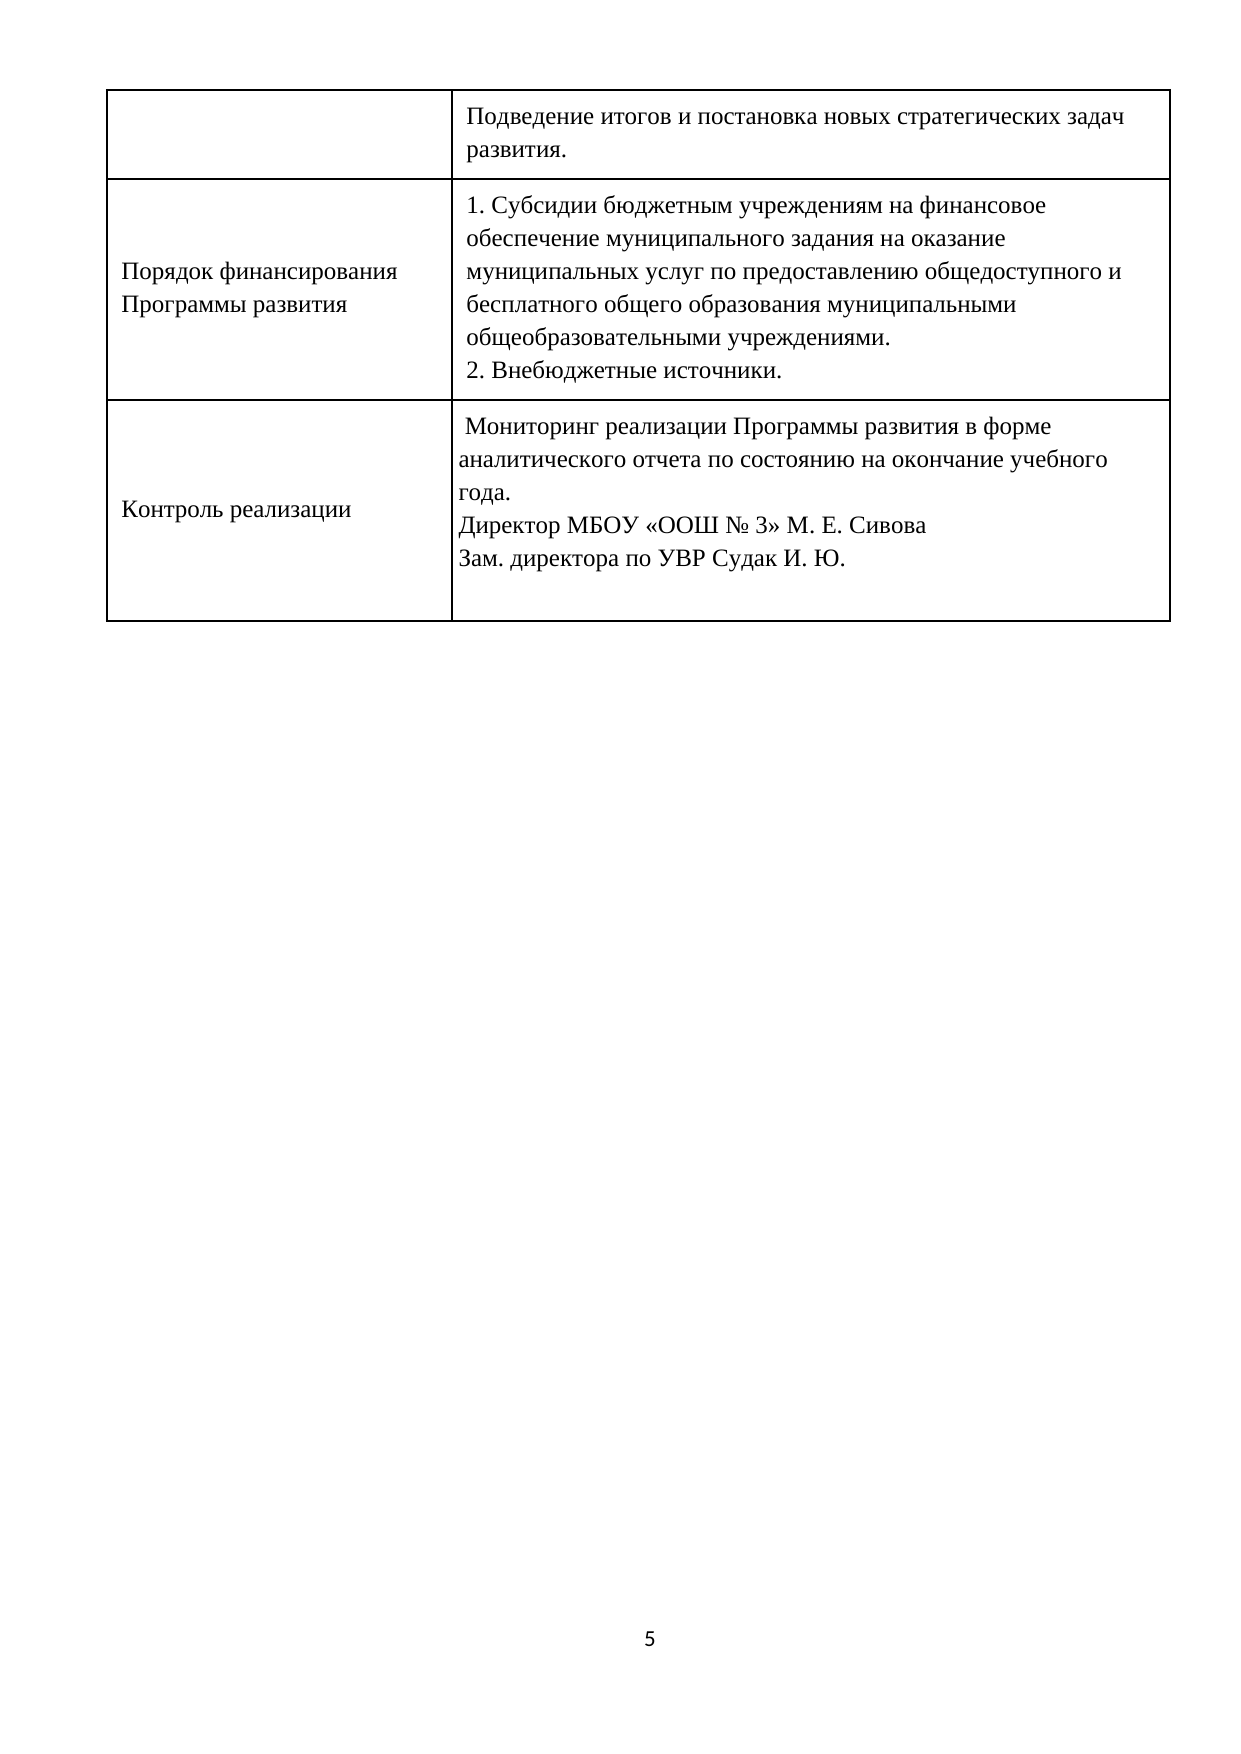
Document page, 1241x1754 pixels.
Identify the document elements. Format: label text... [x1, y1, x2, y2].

table_cell 1. Субсидии бюджетным учреждениям на финансовое обеспечение муниципального задания на оказание муниципальных услуг по предоставлению общедоступного и бесплатного общего образования муниципальными общеобразовательными учреждениями. 2. Внебюджетные источники. [453, 180, 1169, 399]
table_cell Контроль реализации [108, 401, 451, 620]
table_cell Порядок финансирования Программы развития [108, 180, 451, 399]
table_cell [453, 91, 1169, 178]
table_cell Мониторинг реализации Программы развития в форме аналитического отчета по состоянию на окончание учебного года. Директор МБОУ «ООШ № 3» М. Е. Сивова Зам. директора по УВР Судак И. Ю. [453, 401, 1169, 620]
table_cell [108, 91, 451, 178]
